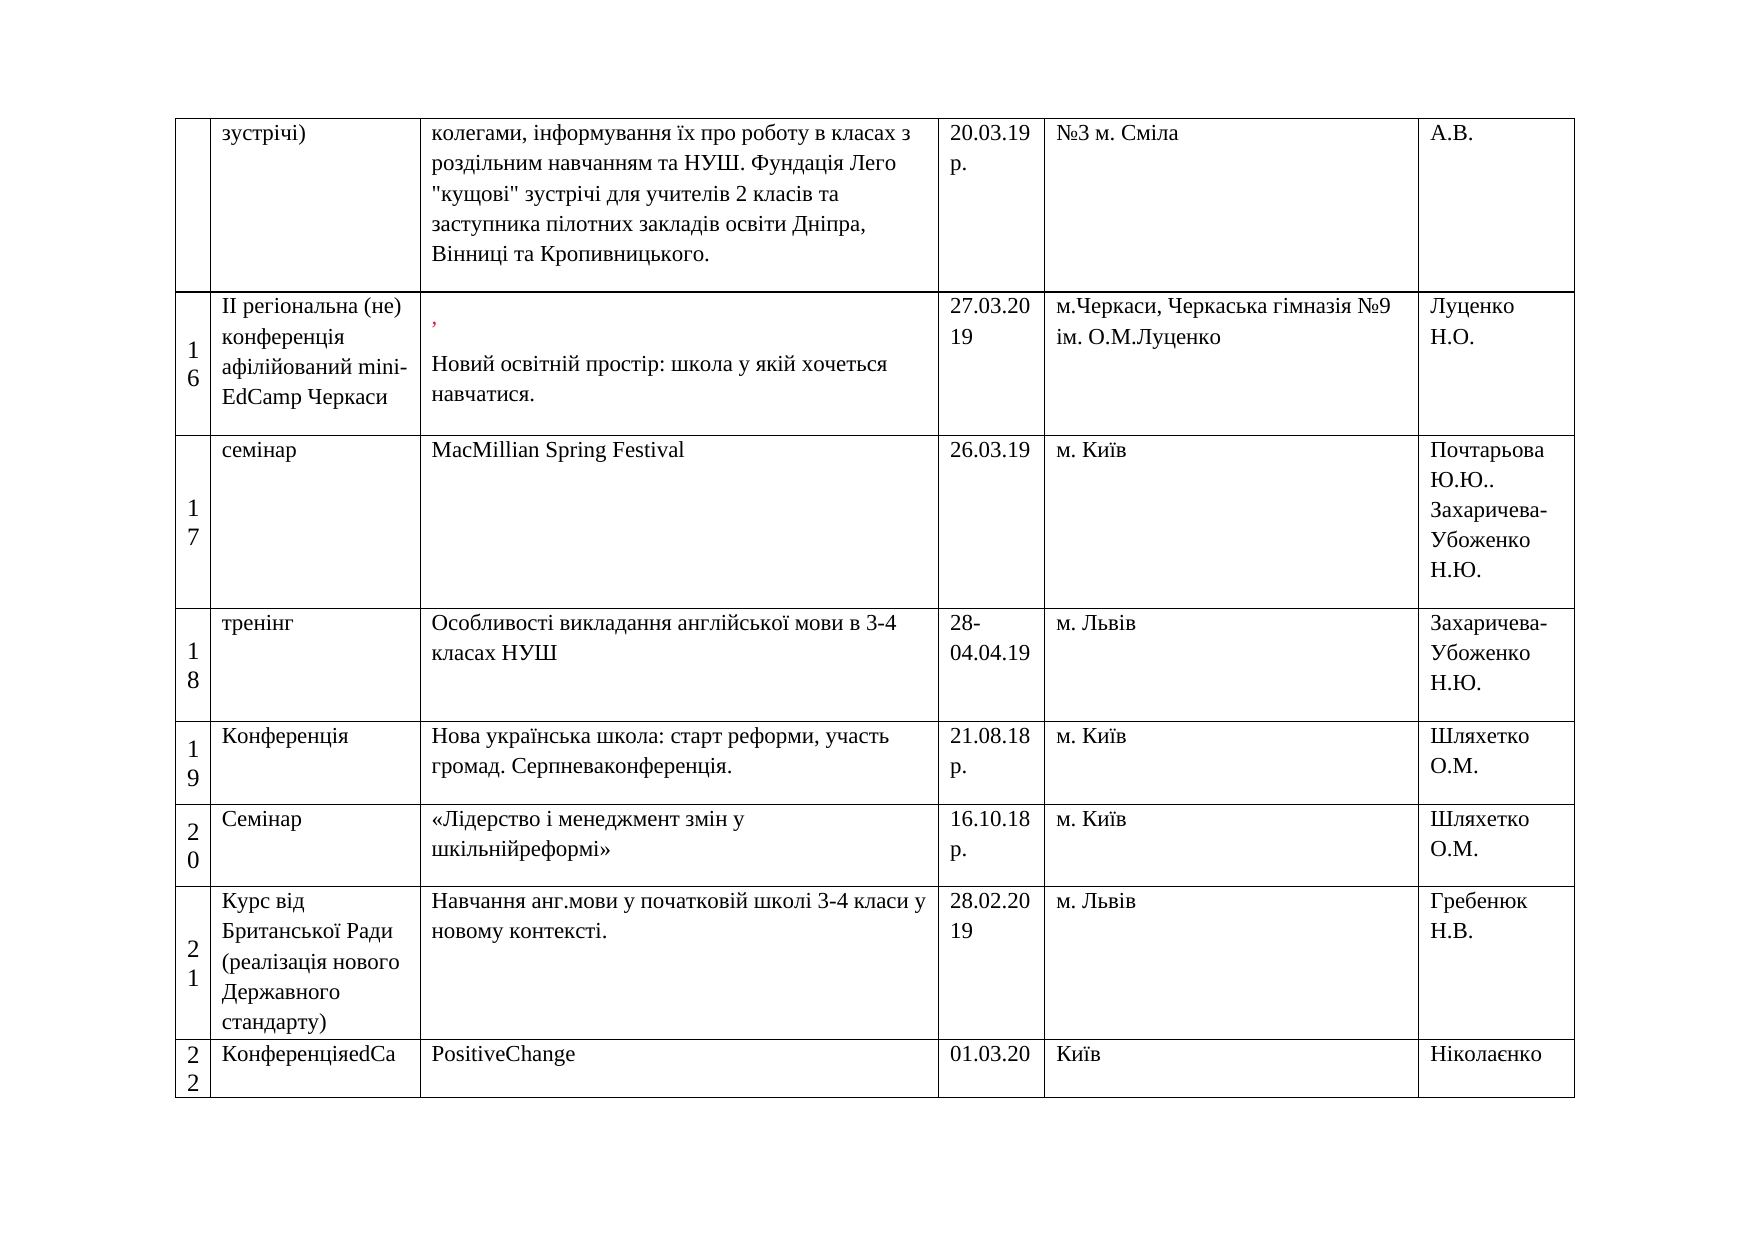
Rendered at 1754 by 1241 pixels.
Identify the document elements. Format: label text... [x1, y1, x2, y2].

table_cell 01.03.2019 [939, 1040, 1044, 1097]
table_cell Шляхетко О.М. [1419, 722, 1574, 803]
table_cell PositiveChange [421, 1040, 938, 1097]
table_cell ІІ регіональна (не) конференція афілійований mini-EdCamp Черкаси [211, 293, 420, 434]
table_cell м. Київ [1045, 805, 1418, 886]
table_cell Курс від Британської Ради (реалізація нового Державного стандарту) [211, 887, 420, 1039]
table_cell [211, 1040, 420, 1097]
table_cell Навчання анг.мови у початковій школі 3-4 класи у новому контексті. [421, 887, 938, 1039]
table_cell 18 [176, 609, 210, 721]
table_cell Луценко Н.О. [1419, 293, 1574, 434]
table_cell 17 [176, 436, 210, 608]
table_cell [211, 119, 420, 291]
table_cell м. Львів [1045, 887, 1418, 1039]
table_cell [1045, 119, 1418, 291]
table_cell 16 [176, 293, 210, 434]
table_cell «Лідерство і менеджмент змін у шкільнійреформі» [421, 805, 938, 886]
table_cell Почтарьова Ю.Ю.. Захаричева-Убоженко Н.Ю. [1419, 436, 1574, 608]
table_cell MacMillian Spring Festival [421, 436, 938, 608]
table_cell 28.02.2019 [939, 887, 1044, 1039]
table_cell Тарноруцька А.В. [1419, 119, 1574, 291]
table_cell Конференція [211, 722, 420, 803]
table_cell 27.03.2019 [939, 293, 1044, 434]
table_cell Шляхетко О.М. [1419, 805, 1574, 886]
table_cell Нова українська школа: старт реформи, участь громад. Серпневаконференція. [421, 722, 938, 803]
table_cell м. Київ [1045, 722, 1418, 803]
table_cell 20 [176, 805, 210, 886]
table_cell Київ [1045, 1040, 1418, 1097]
table_cell м. Київ [1045, 436, 1418, 608]
table_cell м.Черкаси, Черкаська гімназія №9 ім. О.М.Луценко [1045, 293, 1418, 434]
table_cell Захаричева-Убоженко Н.Ю. [1419, 609, 1574, 721]
table_cell Семінар [211, 805, 420, 886]
table_cell 21.08.18р. [939, 722, 1044, 803]
table_cell 19 [176, 722, 210, 803]
table_cell Особливості викладання англійської мови в 3-4 класах НУШ [421, 609, 938, 721]
table_cell Ніколаєнко М.М. [1419, 1040, 1574, 1097]
table_cell семінар [211, 436, 420, 608]
table_cell 26.03.19 [939, 436, 1044, 608]
table_cell 16.10.18р. [939, 805, 1044, 886]
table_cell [421, 119, 938, 291]
table_cell 15 [176, 119, 210, 291]
table_cell 21 [176, 887, 210, 1039]
table_cell 28-04.04.19 [939, 609, 1044, 721]
table_cell 22 [176, 1040, 210, 1097]
table_cell тренінг [211, 609, 420, 721]
table_cell 19-20.03.19р. [939, 119, 1044, 291]
table_cell , Новий освітній простір: школа у якій хочеться навчатися. [421, 293, 938, 434]
table_cell Гребенюк Н.В. [1419, 887, 1574, 1039]
table_cell м. Львів [1045, 609, 1418, 721]
